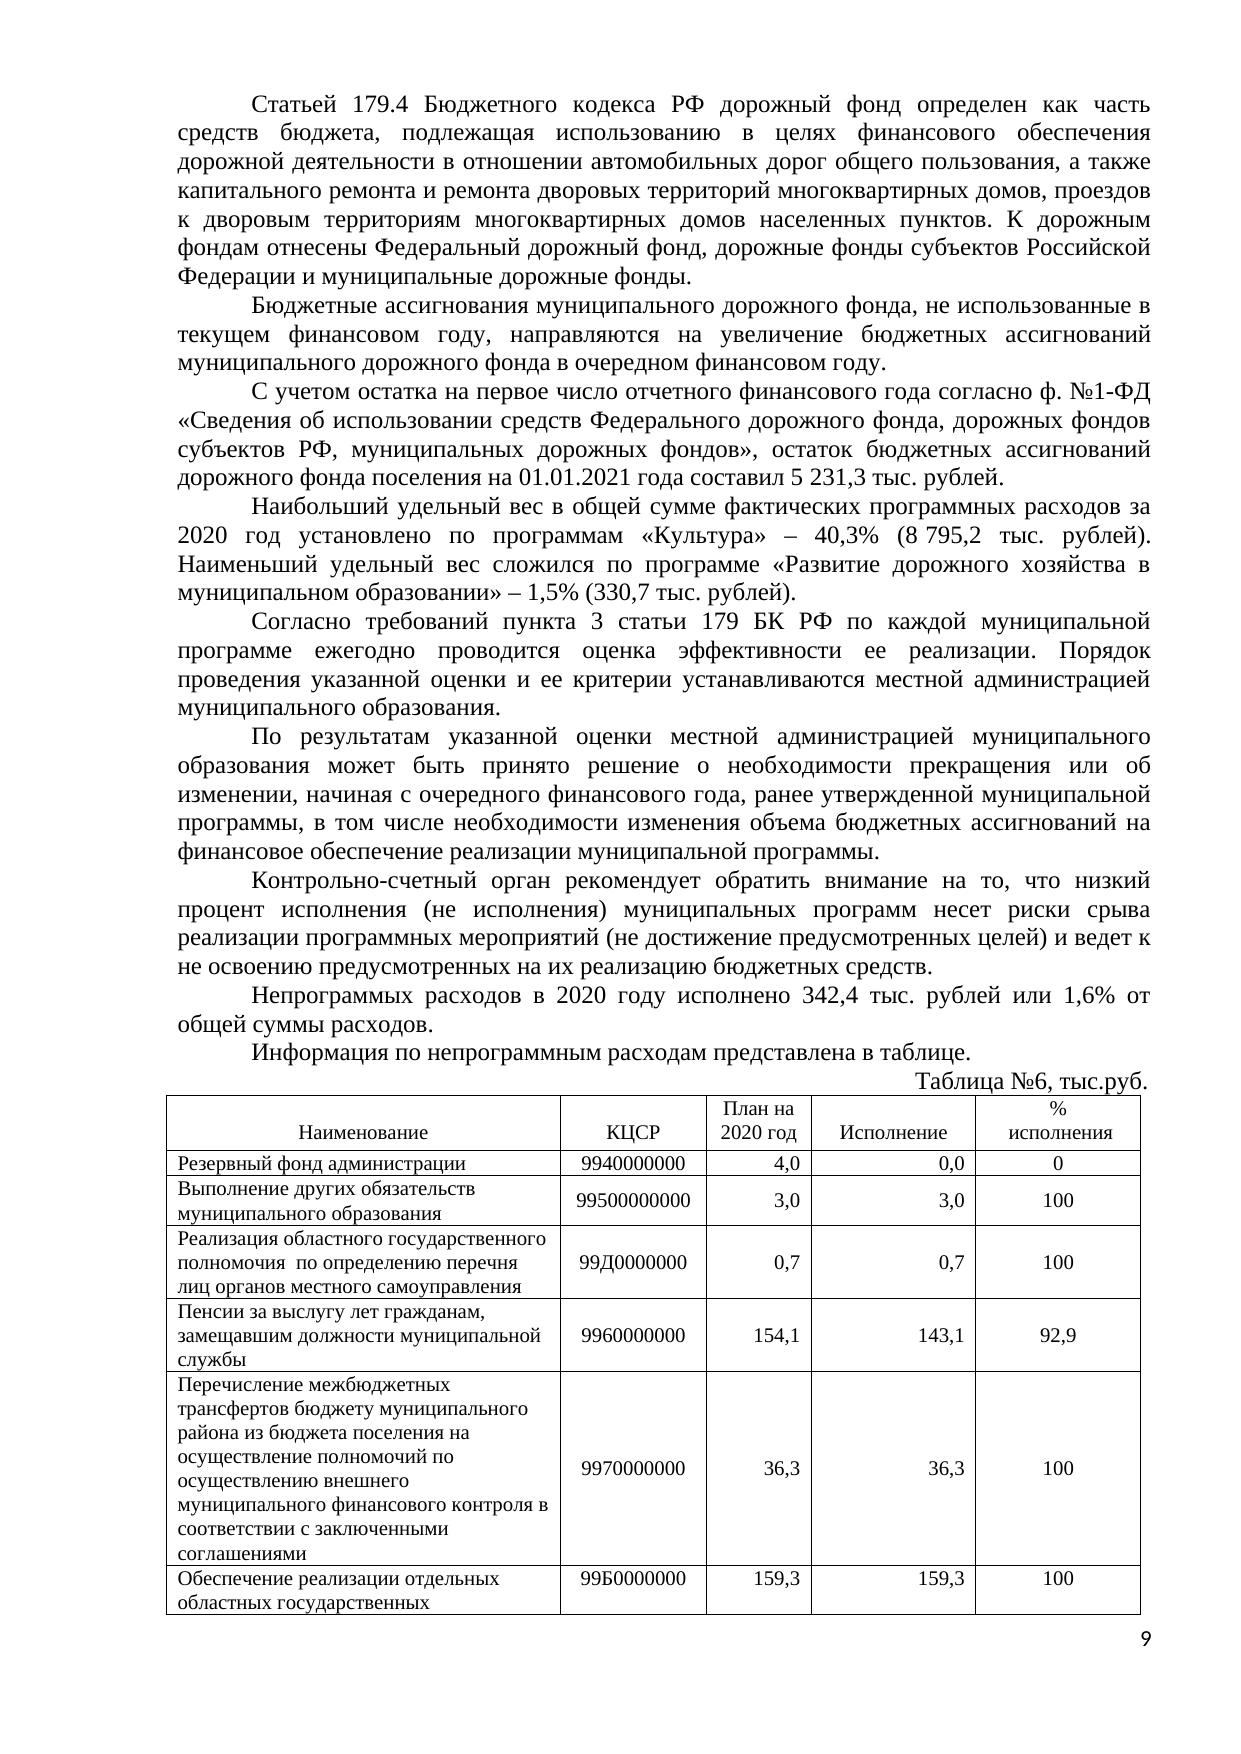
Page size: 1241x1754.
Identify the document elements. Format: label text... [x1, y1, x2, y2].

table_cell 100 [976, 1566, 1140, 1614]
table_header План на 2020 год [707, 1096, 811, 1150]
table_cell Перечисление межбюджетных трансфертов бюджету муниципального района из бюджета поселения на осуществление полномочий по осуществлению внешнего муниципального финансового контроля в соответствии с заключенными соглашениями [167, 1372, 560, 1564]
text Контрольно-счетный орган рекомендует обратить внимание на то, что низкий процент исполнения (не исполнения) муниципальных программ несет риски срыва реализации программных мероприятий (не достижение предусмотренных целей) и ведет к не освоению предусмотренных на их реализацию бюджетных средств. [177, 865, 1152, 980]
table_cell 4,0 [707, 1151, 811, 1175]
table_cell 100 [976, 1226, 1140, 1298]
table_cell 0,0 [812, 1151, 975, 1175]
table_cell 159,3 [812, 1566, 975, 1614]
table_cell Пенсии за выслугу лет гражданам, замещавшим должности муниципальной службы [167, 1299, 560, 1371]
text По результатам указанной оценки местной администрацией муниципального образования может быть принято решение о необходимости прекращения или об изменении, начиная с очередного финансового года, ранее утвержденной муниципальной программы, в том числе необходимости изменения объема бюджетных ассигнований на финансовое обеспечение реализации муниципальной программы. [177, 721, 1152, 865]
table_cell 99Д0000000 [561, 1226, 706, 1298]
table_cell 36,3 [812, 1372, 975, 1564]
text Бюджетные ассигнования муниципального дорожного фонда, не использованные в текущем финансовом году, направляются на увеличение бюджетных ассигнований муниципального дорожного фонда в очередном финансовом году. [177, 290, 1152, 376]
table_cell 9960000000 [561, 1299, 706, 1371]
table_cell 9940000000 [561, 1151, 706, 1175]
table_cell 99Б0000000 [561, 1566, 706, 1614]
text Информация по непрограммным расходам представлена в таблице. [177, 1037, 1152, 1066]
table_cell 99500000000 [561, 1176, 706, 1224]
table_cell 0,7 [812, 1226, 975, 1298]
text Наибольший удельный вес в общей сумме фактических программных расходов за 2020 год установлено по программам «Культура» – 40,3% (8 795,2 тыс. рублей). Наименьший удельный вес сложился по программе «Развитие дорожного хозяйства в муниципальном образовании» – 1,5% (330,7 тыс. рублей). [177, 491, 1152, 606]
text Согласно требований пункта 3 статьи 179 БК РФ по каждой муниципальной программе ежегодно проводится оценка эффективности ее реализации. Порядок проведения указанной оценки и ее критерии устанавливаются местной администрацией муниципального образования. [177, 606, 1152, 721]
table_header Наименование [167, 1096, 560, 1150]
table_cell 100 [976, 1372, 1140, 1564]
table_header % исполнения [976, 1096, 1140, 1150]
table_cell Выполнение других обязательств муниципального образования [167, 1176, 560, 1224]
text Непрограммых расходов в 2020 году исполнено 342,4 тыс. рублей или 1,6% от общей суммы расходов. [177, 980, 1152, 1037]
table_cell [167, 1566, 560, 1614]
table_cell 0,7 [707, 1226, 811, 1298]
text Таблица №6, тыс.руб. [841, 1066, 1152, 1095]
text С учетом остатка на первое число отчетного финансового года согласно ф. №1-ФД «Сведения об использовании средств Федерального дорожного фонда, дорожных фондов субъектов РФ, муниципальных дорожных фондов», остаток бюджетных ассигнований дорожного фонда поселения на 01.01.2021 года составил 5 231,3 тыс. рублей. [177, 376, 1152, 491]
table_cell 3,0 [707, 1176, 811, 1224]
table_cell Резервный фонд администрации [167, 1151, 560, 1175]
table_cell 100 [976, 1176, 1140, 1224]
table_cell 36,3 [707, 1372, 811, 1564]
table_cell 143,1 [812, 1299, 975, 1371]
table_cell 92,9 [976, 1299, 1140, 1371]
table_cell 159,3 [707, 1566, 811, 1614]
text Статьей 179.4 Бюджетного кодекса РФ дорожный фонд определен как часть средств бюджета, подлежащая использованию в целях финансового обеспечения дорожной деятельности в отношении автомобильных дорог общего пользования, а также капитального ремонта и ремонта дворовых территорий многоквартирных домов, проездов к дворовым территориям многоквартирных домов населенных пунктов. К дорожным фондам отнесены Федеральный дорожный фонд, дорожные фонды субъектов Российской Федерации и муниципальные дорожные фонды. [177, 89, 1152, 290]
table_cell Реализация областного государственного полномочия по определению перечня лиц органов местного самоуправления [167, 1226, 560, 1298]
table_cell 3,0 [812, 1176, 975, 1224]
table_header Исполнение [812, 1096, 975, 1150]
table_header КЦСР [561, 1096, 706, 1150]
table_cell 154,1 [707, 1299, 811, 1371]
table_cell 0 [976, 1151, 1140, 1175]
table_cell 9970000000 [561, 1372, 706, 1564]
